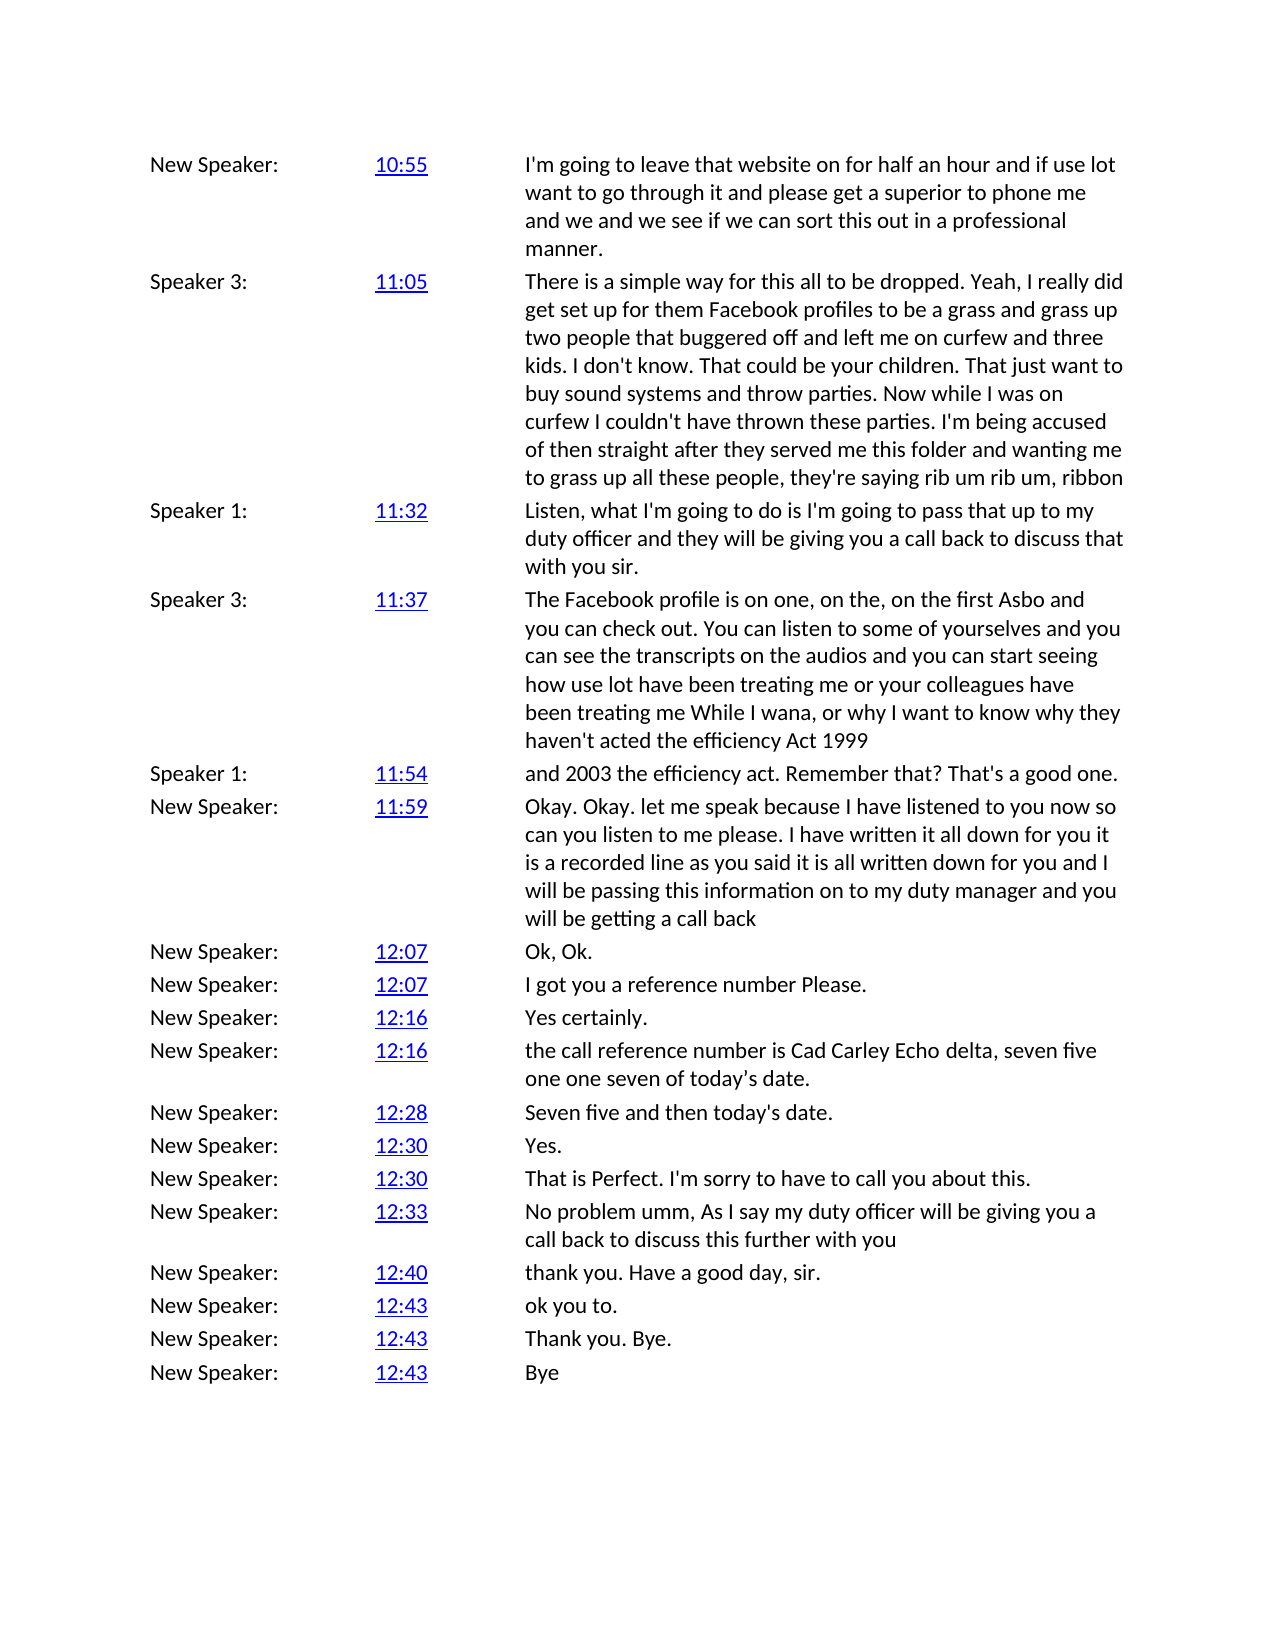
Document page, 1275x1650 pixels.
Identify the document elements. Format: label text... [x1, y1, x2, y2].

text New Speaker: 12:43 ok you to. [150, 1291, 1125, 1319]
text New Speaker: 11:59 Okay. Okay. let me speak because I have listened to you now so can you listen to me please. I have written it all down for you it is a recorded line as you said it is all written down for you and I will be passing this information on to my duty manager and you will be getting a call back [150, 792, 1125, 932]
text New Speaker: 12:30 That is Perfect. I'm sorry to have to call you about this. [150, 1164, 1125, 1192]
text New Speaker: 12:40 thank you. Have a good day, sir. [150, 1258, 1125, 1286]
text New Speaker: 12:16 the call reference number is Cad Carley Echo delta, seven five one one seven of today’s date. [150, 1037, 1125, 1093]
text New Speaker: 12:43 Thank you. Bye. [150, 1324, 1125, 1352]
text New Speaker: 12:30 Yes. [150, 1131, 1125, 1159]
text New Speaker: 12:16 Yes certainly. [150, 1003, 1125, 1031]
text Speaker 1: 11:54 and 2003 the efficiency act. Remember that? That's a good one. [150, 759, 1125, 787]
text Speaker 3: 11:37 The Facebook profile is on one, on the, on the first Asbo and you can check out. You can listen to some of yourselves and you can see the transcripts on the audios and you can start seeing how use lot have been treating me or your colleagues have been treating me While I wana, or why I want to know why they haven't acted the efficiency Act 1999 [150, 586, 1125, 754]
text New Speaker: 12:07 Ok, Ok. [150, 937, 1125, 965]
text New Speaker: 12:43 Bye [150, 1358, 1125, 1386]
text New Speaker: 10:55 I'm going to leave that website on for half an hour and if use lot want to go through it and please get a superior to phone me and we and we see if we can sort this out in a professional manner. [150, 150, 1125, 262]
text Speaker 1: 11:32 Listen, what I'm going to do is I'm going to pass that up to my duty officer and they will be giving you a call back to discuss that with you sir. [150, 496, 1125, 581]
text Speaker 3: 11:05 There is a simple way for this all to be dropped. Yeah, I really did get set up for them Facebook profiles to be a grass and grass up two people that buggered off and left me on curfew and three kids. I don't know. That could be your children. That just want to buy sound systems and throw parties. Now while I was on curfew I couldn't have thrown these parties. I'm being accused of then straight after they served me this folder and wanting me to grass up all these people, they're saying rib um rib um, ribbon [150, 267, 1125, 491]
text New Speaker: 12:28 Seven five and then today's date. [150, 1098, 1125, 1126]
text New Speaker: 12:07 I got you a reference number Please. [150, 970, 1125, 998]
text New Speaker: 12:33 No problem umm, As I say my duty officer will be giving you a call back to discuss this further with you [150, 1197, 1125, 1253]
